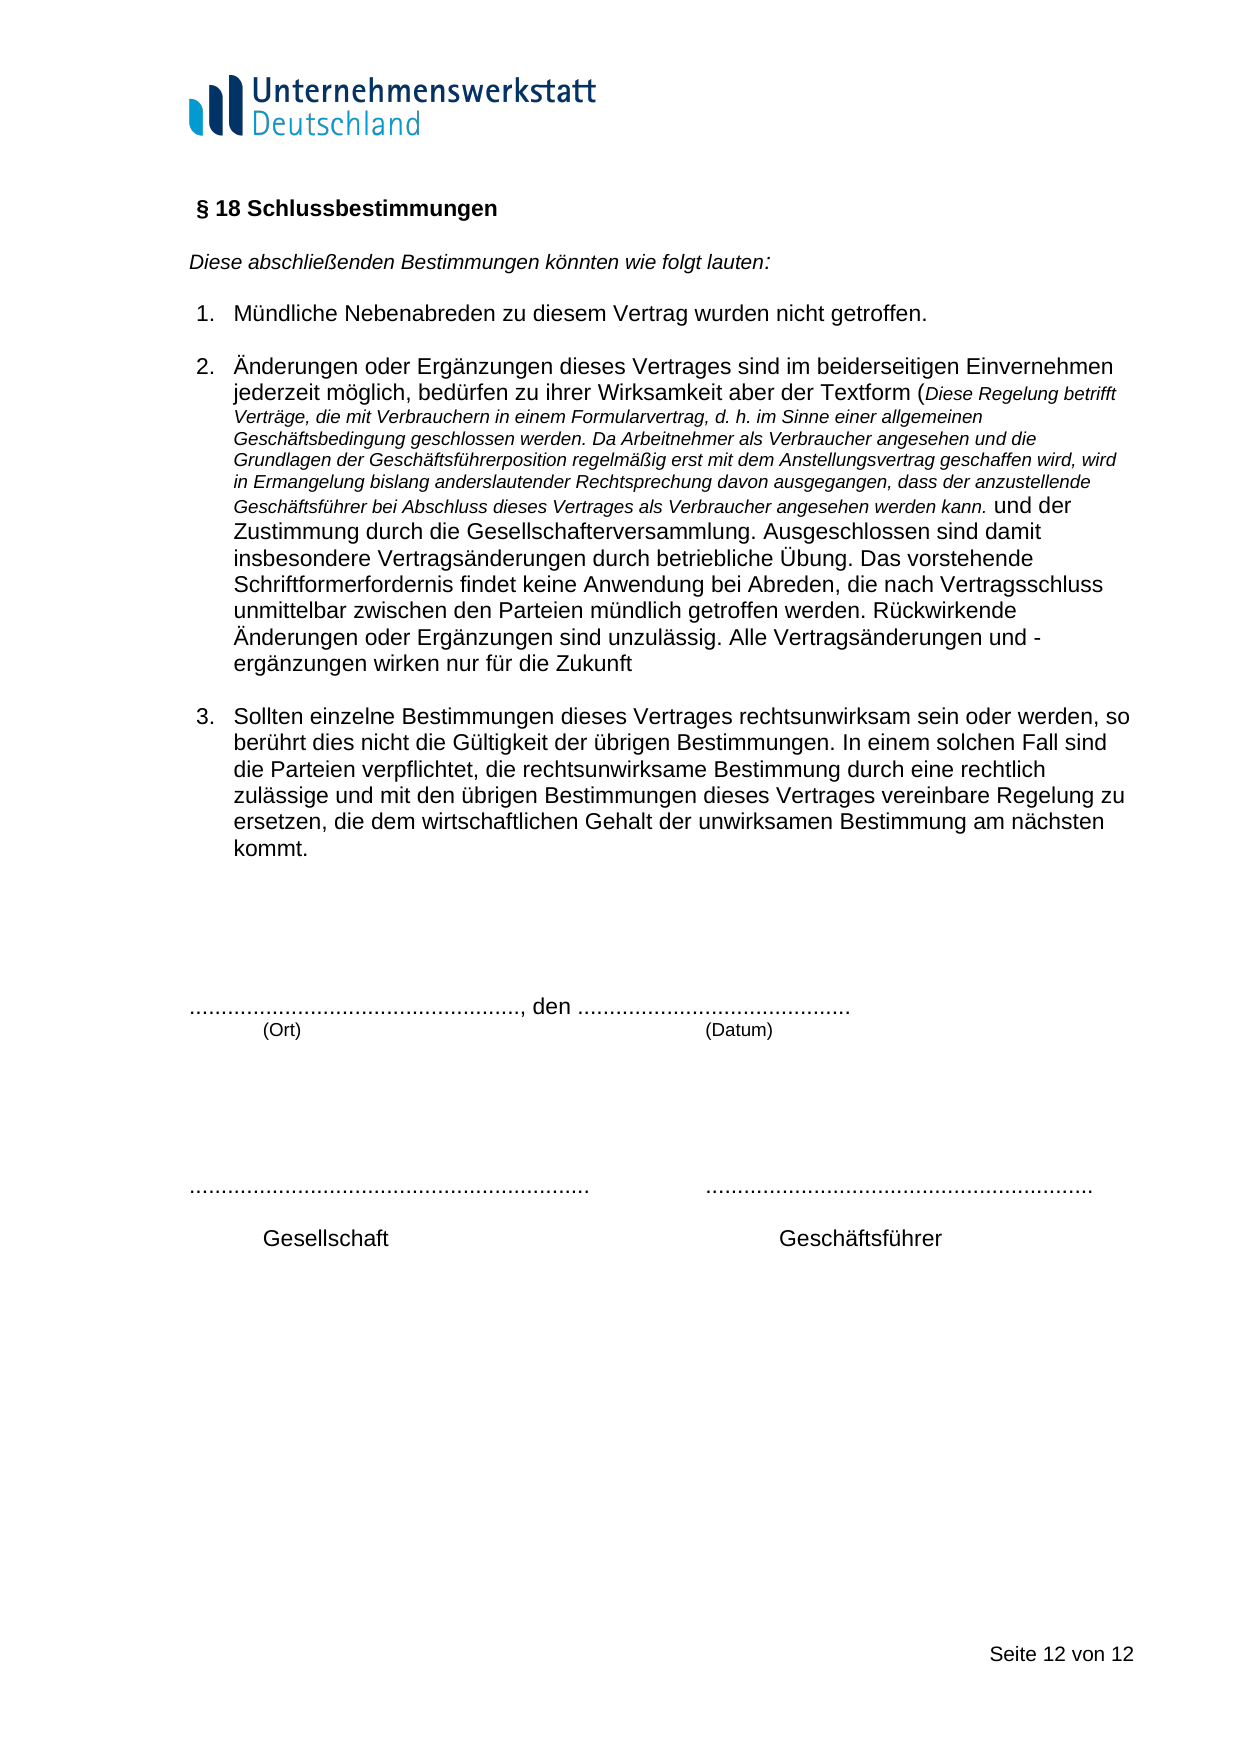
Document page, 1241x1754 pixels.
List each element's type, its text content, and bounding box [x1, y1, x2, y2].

text Gesellschaft Geschäftsführer [189, 1225, 1134, 1251]
text (Ort) (Datum) [189, 1019, 1134, 1041]
text § 18 Schlussbestimmungen [196, 195, 1134, 221]
text ............................................................... ............................................................. [189, 1172, 1134, 1199]
text Diese abschließenden Bestimmungen könnten wie folgt lauten: [189, 248, 1134, 274]
list Änderungen oder Ergänzungen dieses Vertrages sind im beiderseitigen Einvernehmen jederzeit möglich, bedürfen zu ihrer Wirksamkeit aber der Textform (Diese Regelung betrifft Verträge, die mit Verbrauchern in einem Formularvertrag, d. h. im Sinne einer allgemeinen Geschäftsbedingung geschlossen werden. Da Arbeitnehmer als Verbraucher angesehen und die Grundlagen der Geschäftsführerposition regelmäßig erst mit dem Anstellungsvertrag geschaffen wird, wird in Ermangelung bislang anderslautender Rechtsprechung davon ausgegangen, dass der anzustellende Geschäftsführer bei Abschluss dieses Vertrages als Verbraucher angesehen werden kann. und der Zustimmung durch die Gesellschafterversammlung. Ausgeschlossen sind damit insbesondere Vertragsänderungen durch betriebliche Übung. Das vorstehende Schriftformerfordernis findet keine Anwendung bei Abreden, die nach Vertragsschluss unmittelbar zwischen den Parteien mündlich getroffen werden. Rückwirkende Änderungen oder Ergänzungen sind unzulässig. Alle Vertragsänderungen und -ergänzungen wirken nur für die Zukunft [196, 353, 1134, 676]
list Mündliche Nebenabreden zu diesem Vertrag wurden nicht getroffen. [196, 300, 1134, 327]
picture [188, 75, 597, 143]
list Sollten einzelne Bestimmungen dieses Vertrages rechtsunwirksam sein oder werden, so berührt dies nicht die Gültigkeit der übrigen Bestimmungen. In einem solchen Fall sind die Parteien verpflichtet, die rechtsunwirksame Bestimmung durch eine rechtlich zulässige und mit den übrigen Bestimmungen dieses Vertrages vereinbare Regelung zu ersetzen, die dem wirtschaftlichen Gehalt der unwirksamen Bestimmung am nächsten kommt. [196, 703, 1134, 861]
text ...................................................., den ........................................... [189, 993, 1134, 1019]
